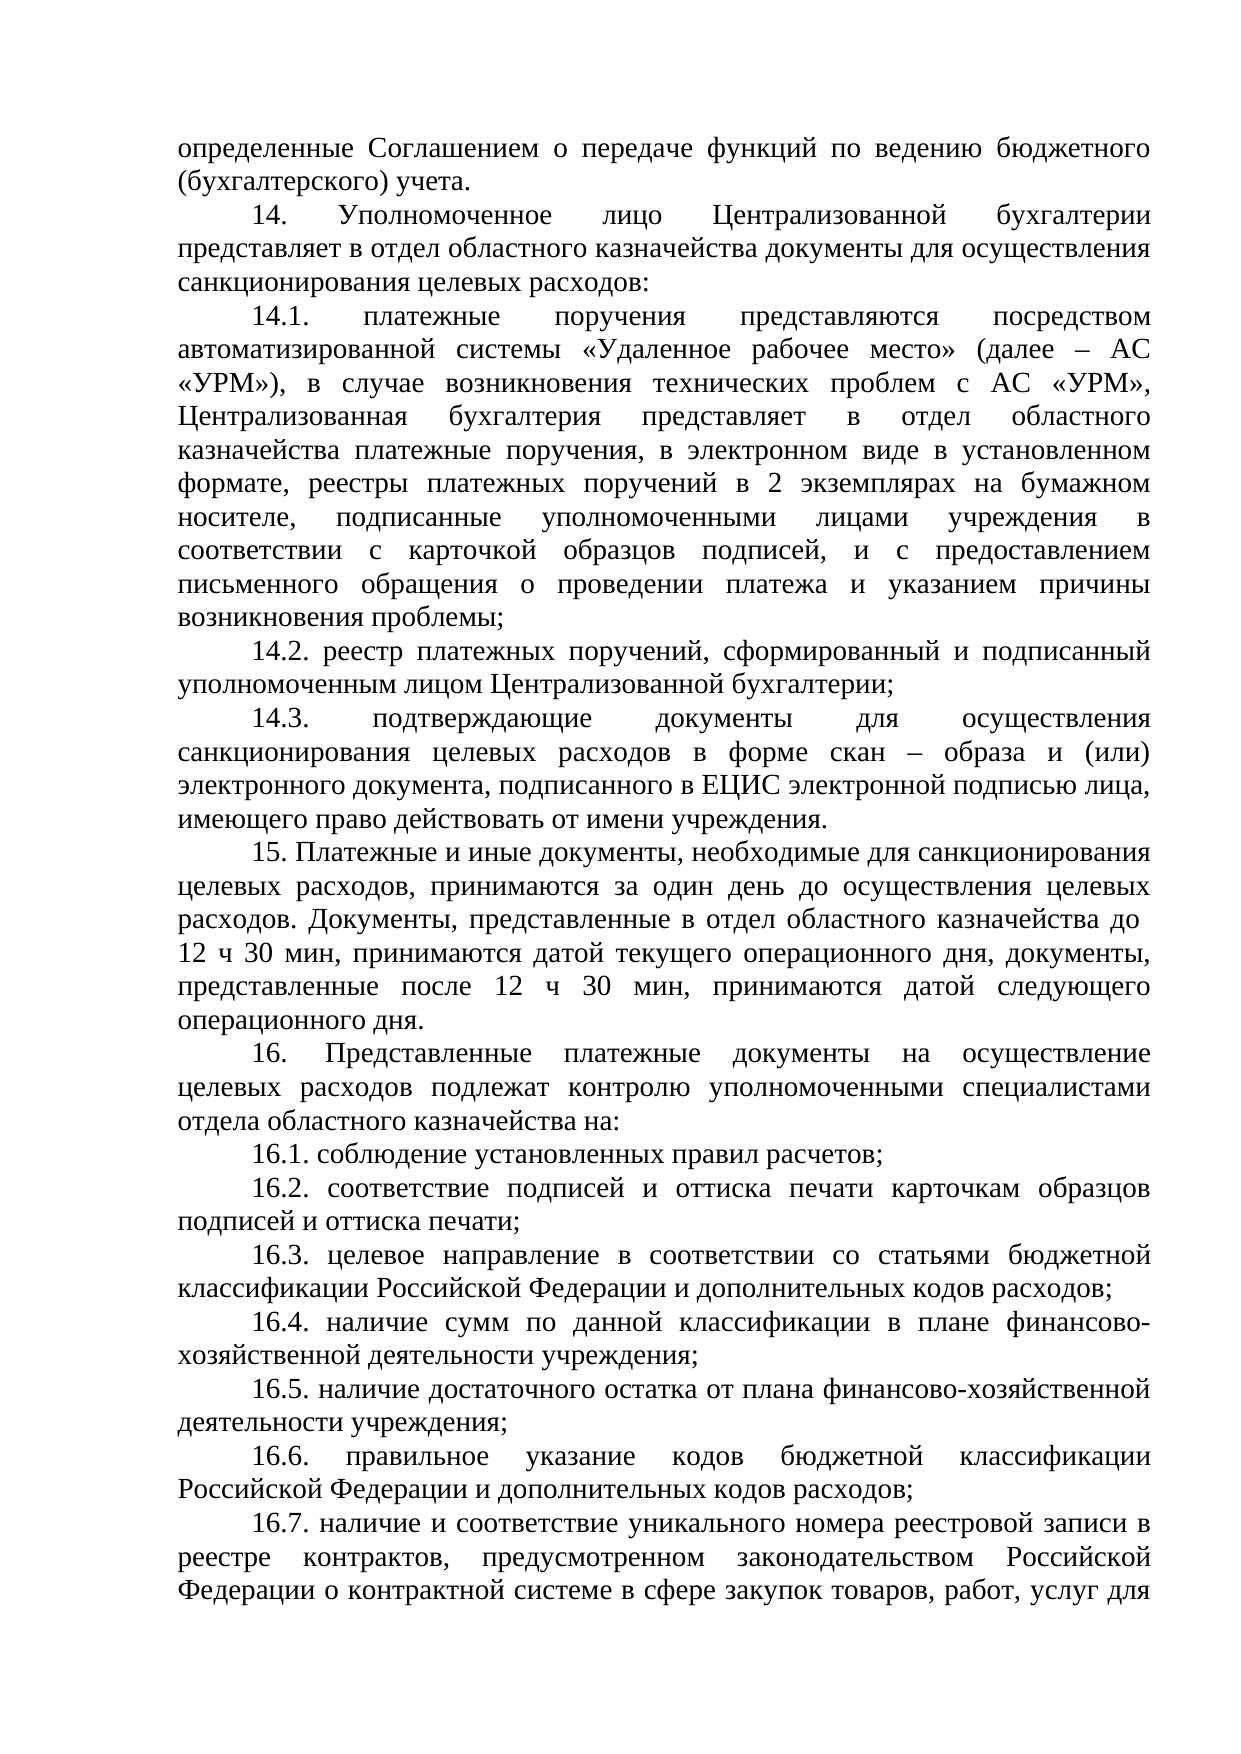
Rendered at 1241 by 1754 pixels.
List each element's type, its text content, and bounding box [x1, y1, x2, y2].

text 14.2. реестр платежных поручений, сформированный и подписанный уполномоченным лицом Централизованной бухгалтерии; [177, 633, 1152, 700]
text 16.4. наличие сумм по данной классификации в плане финансово-хозяйственной деятельности учреждения; [177, 1304, 1152, 1371]
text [177, 1505, 1152, 1606]
text 16.2. соответствие подписей и оттиска печати карточкам образцов подписей и оттиска печати; [177, 1170, 1152, 1237]
text 16.6. правильное указание кодов бюджетной классификации Российской Федерации и дополнительных кодов расходов; [177, 1438, 1152, 1505]
text 14. Уполномоченное лицо Централизованной бухгалтерии представляет в отдел областного казначейства документы для осуществления санкционирования целевых расходов: [177, 197, 1152, 298]
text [177, 130, 1152, 197]
text 16.3. целевое направление в соответствии со статьями бюджетной классификации Российской Федерации и дополнительных кодов расходов; [177, 1237, 1152, 1304]
text 16.5. наличие достаточного остатка от плана финансово-хозяйственной деятельности учреждения; [177, 1371, 1152, 1438]
text 14.3. подтверждающие документы для осуществления санкционирования целевых расходов в форме скан – образа и (или) электронного документа, подписанного в ЕЦИС электронной подписью лица, имеющего право действовать от имени учреждения. [177, 700, 1152, 834]
text 15. Платежные и иные документы, необходимые для санкционирования целевых расходов, принимаются за один день до осуществления целевых расходов. Документы, представленные в отдел областного казначейства до 12 ч 30 мин, принимаются датой текущего операционного дня, документы, представленные после 12 ч 30 мин, принимаются датой следующего операционного дня. [177, 834, 1152, 1036]
text 16. Представленные платежные документы на осуществление целевых расходов подлежат контролю уполномоченными специалистами отдела областного казначейства на: [177, 1036, 1152, 1136]
text 16.1. соблюдение установленных правил расчетов; [177, 1136, 1152, 1170]
text 14.1. платежные поручения представляются посредством автоматизированной системы «Удаленное рабочее место» (далее – АС «УРМ»), в случае возникновения технических проблем с АС «УРМ», Централизованная бухгалтерия представляет в отдел областного казначейства платежные поручения, в электронном виде в установленном формате, реестры платежных поручений в 2 экземплярах на бумажном носителе, подписанные уполномоченными лицами учреждения в соответствии с карточкой образцов подписей, и с предоставлением письменного обращения о проведении платежа и указанием причины возникновения проблемы; [177, 298, 1152, 633]
